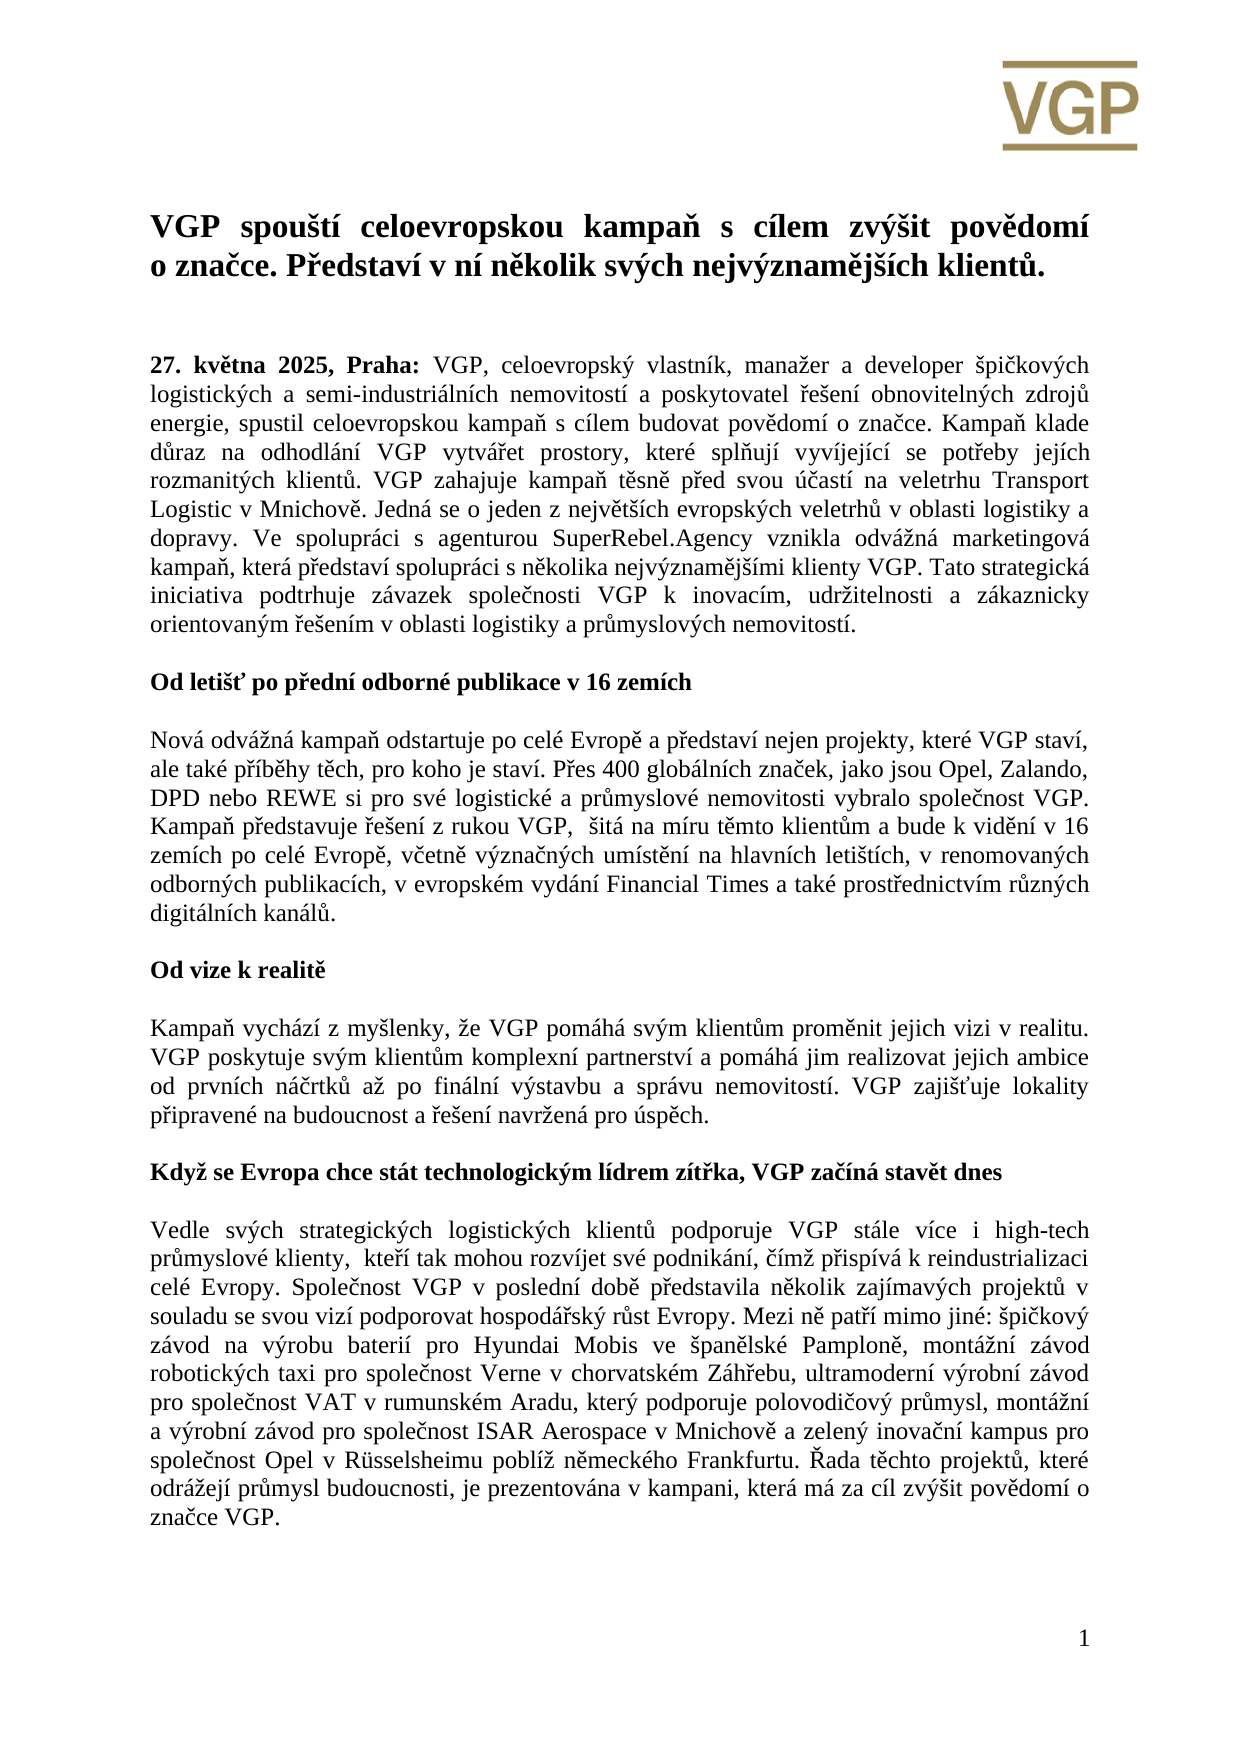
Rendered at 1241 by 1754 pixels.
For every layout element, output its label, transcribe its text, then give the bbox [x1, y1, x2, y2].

picture [981, 48, 1159, 163]
text Vedle svých strategických logistických klientů podporuje VGP stále více i high-tech průmyslové klienty, kteří tak mohou rozvíjet své podnikání, čímž přispívá k reindustrializaci celé Evropy. Společnost VGP v poslední době představila několik zajímavých projektů v souladu se svou vizí podporovat hospodářský růst Evropy. Mezi ně patří mimo jiné: špičkový závod na výrobu baterií pro Hyundai Mobis ve španělské Pamploně, montážní závod robotických taxi pro společnost Verne v chorvatském Záhřebu, ultramoderní výrobní závod pro společnost VAT v rumunském Aradu, který podporuje polovodičový průmysl, montážní a výrobní závod pro společnost ISAR Aerospace v Mnichově a zelený inovační kampus pro společnost Opel v Rüsselsheimu poblíž německého Frankfurtu. Řada těchto projektů, které odrážejí průmysl budoucnosti, je prezentována v kampani, která má za cíl zvýšit povědomí o značce VGP. [150, 1215, 1090, 1531]
text VGP spouští celoevropskou kampaň s cílem zvýšit povědomí o značce. Představí v ní několik svých nejvýznamějších klientů. [150, 206, 1090, 283]
text Nová odvážná kampaň odstartuje po celé Evropě a představí nejen projekty, které VGP staví, ale také příběhy těch, pro koho je staví. Přes 400 globálních značek, jako jsou Opel, Zalando, DPD nebo REWE si pro své logistické a průmyslové nemovitosti vybralo společnost VGP. Kampaň představuje řešení z rukou VGP, šitá na míru těmto klientům a bude k vidění v 16 zemích po celé Evropě, včetně význačných umístění na hlavních letištích, v renomovaných odborných publikacích, v evropském vydání Financial Times a také prostřednictvím různých digitálních kanálů. [150, 725, 1090, 926]
text Kampaň vychází z myšlenky, že VGP pomáhá svým klientům proměnit jejich vizi v realitu. VGP poskytuje svým klientům komplexní partnerství a pomáhá jim realizovat jejich ambice od prvních náčrtků až po finální výstavbu a správu nemovitostí. VGP zajišťuje lokality připravené na budoucnost a řešení navržená pro úspěch. [150, 1013, 1090, 1128]
text Od letišť po přední odborné publikace v 16 zemích [150, 667, 1090, 696]
text Když se Evropa chce stát technologickým lídrem zítřka, VGP začíná stavět dnes [150, 1128, 1090, 1186]
text Od vize k realitě [150, 956, 1090, 984]
text 27. května 2025, Praha: VGP, celoevropský vlastník, manažer a developer špičkových logistických a semi-industriálních nemovitostí a poskytovatel řešení obnovitelných zdrojů energie, spustil celoevropskou kampaň s cílem budovat povědomí o značce. Kampaň klade důraz na odhodlání VGP vytvářet prostory, které splňují vyvíjející se potřeby jejích rozmanitých klientů. VGP zahajuje kampaň těsně před svou účastí na veletrhu Transport Logistic v Mnichově. Jedná se o jeden z největších evropských veletrhů v oblasti logistiky a dopravy. Ve spolupráci s agenturou SuperRebel.Agency vznikla odvážná marketingová kampaň, která představí spolupráci s několika nejvýznamějšími klienty VGP. Tato strategická iniciativa podtrhuje závazek společnosti VGP k inovacím, udržitelnosti a zákaznicky orientovaným řešením v oblasti logistiky a průmyslových nemovitostí. [150, 351, 1090, 638]
